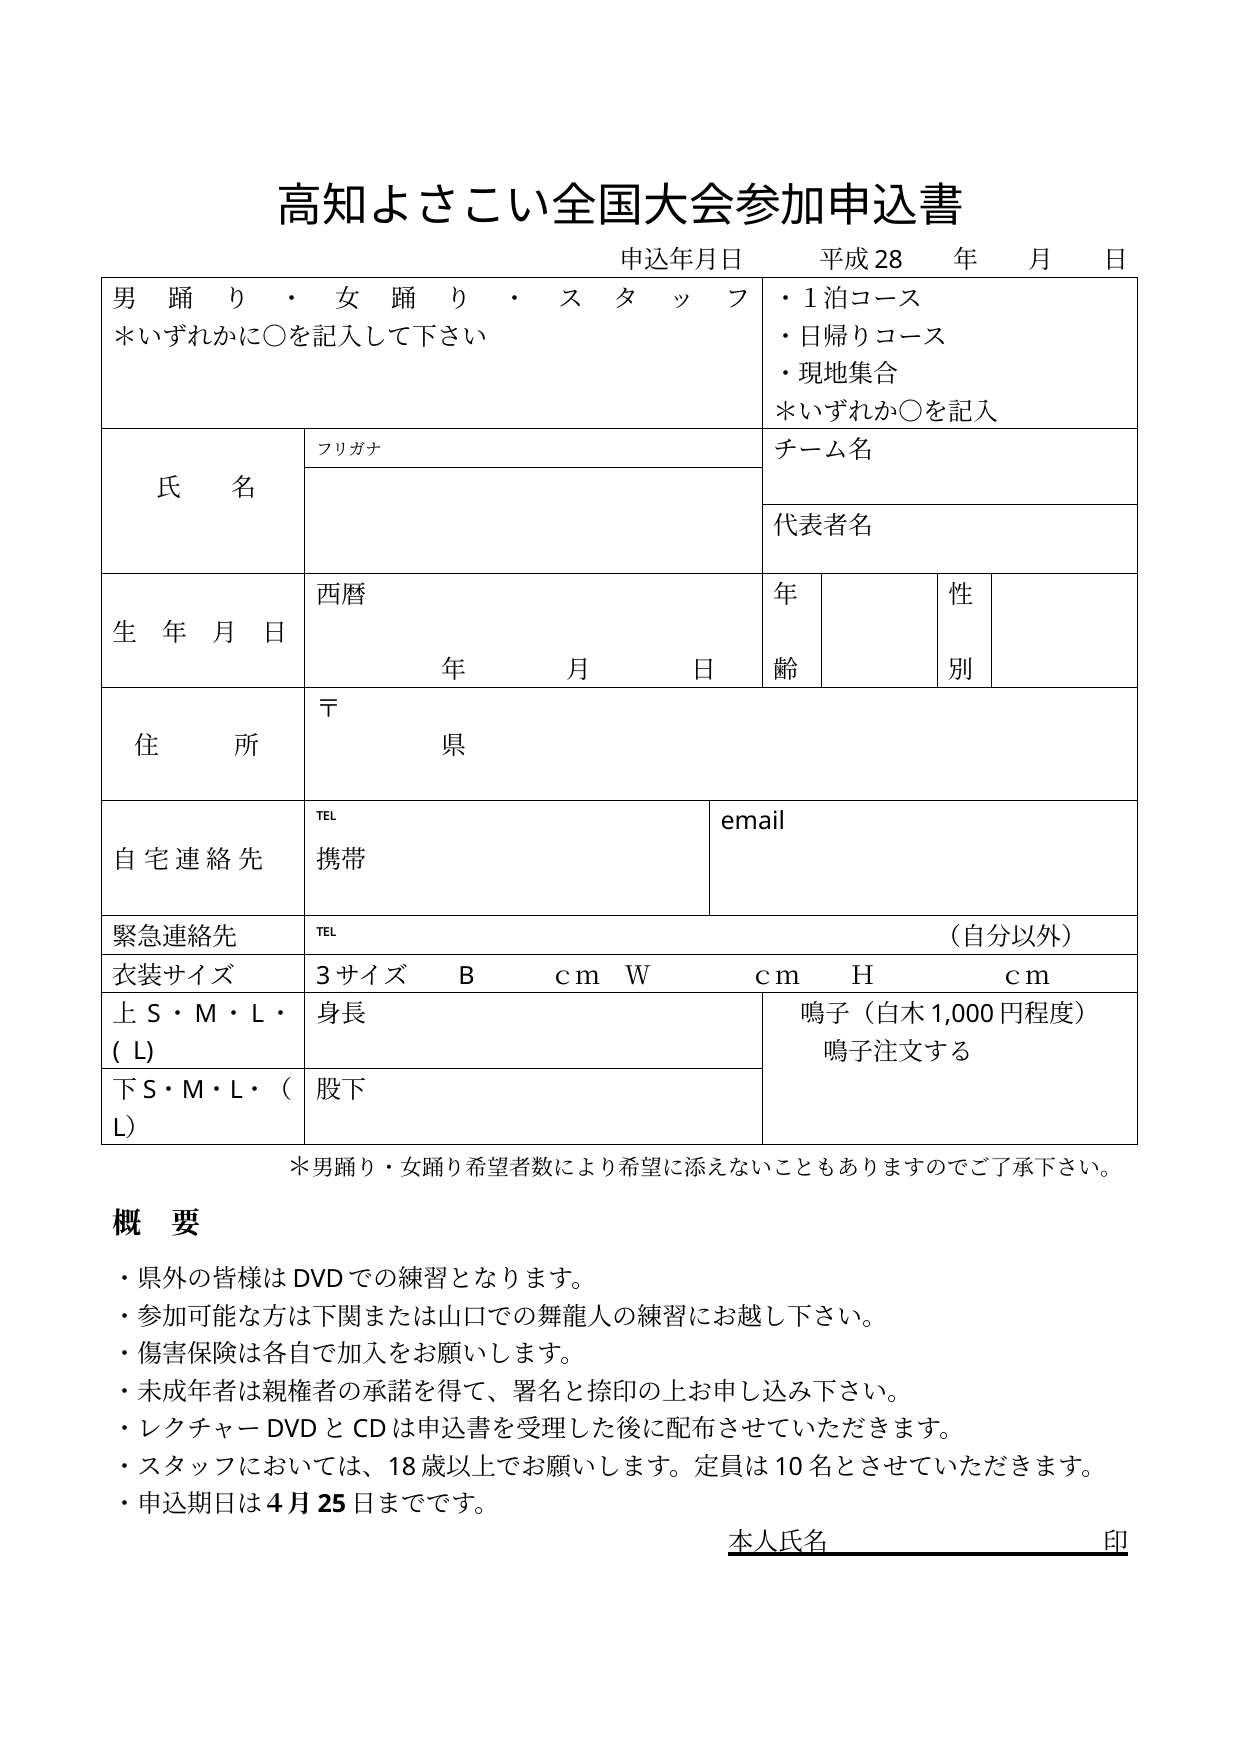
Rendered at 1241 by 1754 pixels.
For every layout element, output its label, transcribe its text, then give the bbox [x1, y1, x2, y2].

text 高知よさこい全国大会参加申込書 [112, 164, 1128, 239]
table_cell 性 別 [938, 574, 991, 687]
text ・スタッフにおいては、18歳以上でお願いします。定員は10名とさせていただきます。 [112, 1445, 1128, 1483]
text ・参加可能な方は下関または山口での舞龍人の練習にお越し下さい。 [112, 1295, 1128, 1333]
table_cell email [710, 801, 1137, 915]
table_header ・１泊コース ・日帰りコース ・現地集合 ＊いずれか○を記入 [763, 278, 1137, 428]
text 概 要 [112, 1183, 1128, 1258]
table_cell 〒 県 [305, 688, 1137, 800]
table_cell [992, 574, 1137, 687]
table_cell 住 所 [102, 688, 304, 800]
table_cell 上S・M・L・( L) [102, 993, 304, 1068]
table_header 男踊り・女踊り・スタッフ ＊いずれかに○を記入して下さい [102, 278, 762, 428]
text ＊男踊り・女踊り希望者数により希望に添えないこともありますのでご了承下さい。 [112, 1145, 1128, 1183]
table_cell 下S・M・L・（ L） [102, 1069, 304, 1144]
text ・未成年者は親権者の承諾を得て、署名と捺印の上お申し込み下さい。 [112, 1370, 1128, 1408]
text 申込年月日 平成28 年 月 日 [112, 239, 1128, 277]
text ・申込期日は４月25日までです。 [112, 1483, 1128, 1520]
table_cell 鳴子（白木1,000円程度） 鳴子注文する [763, 993, 1137, 1144]
table_cell 西暦 年 月 日 [305, 574, 762, 687]
table_cell 生 年 月 日 [102, 574, 304, 687]
text ・県外の皆様はDVDでの練習となります。 [112, 1258, 1128, 1295]
table_cell ℡ （自分以外） [305, 916, 1137, 954]
text ・レクチャーDVDとCDは申込書を受理した後に配布させていただきます。 [112, 1408, 1128, 1445]
table_cell 身長 [305, 993, 762, 1068]
table_cell フリガナ [305, 429, 762, 467]
table_cell 股下 [305, 1069, 762, 1144]
text ・傷害保険は各自で加入をお願いします。 [112, 1333, 1128, 1370]
table_cell 年 齢 [763, 574, 821, 687]
table_cell [822, 574, 937, 687]
text 本人氏名 印 [112, 1520, 1128, 1558]
table_cell [305, 468, 762, 573]
table_cell 自 宅 連 絡 先 [102, 801, 304, 915]
table_cell 代表者名 [763, 505, 1137, 573]
table_cell 緊急連絡先 [102, 916, 304, 954]
table_cell 3サイズ B ｃｍ Ｗ ｃｍ Ｈ ｃｍ [305, 955, 1137, 992]
table_cell ℡ 携帯 [305, 801, 709, 915]
table_cell チーム名 [763, 429, 1137, 504]
table_cell 衣装サイズ [102, 955, 304, 992]
table_cell 氏 名 [102, 429, 304, 573]
